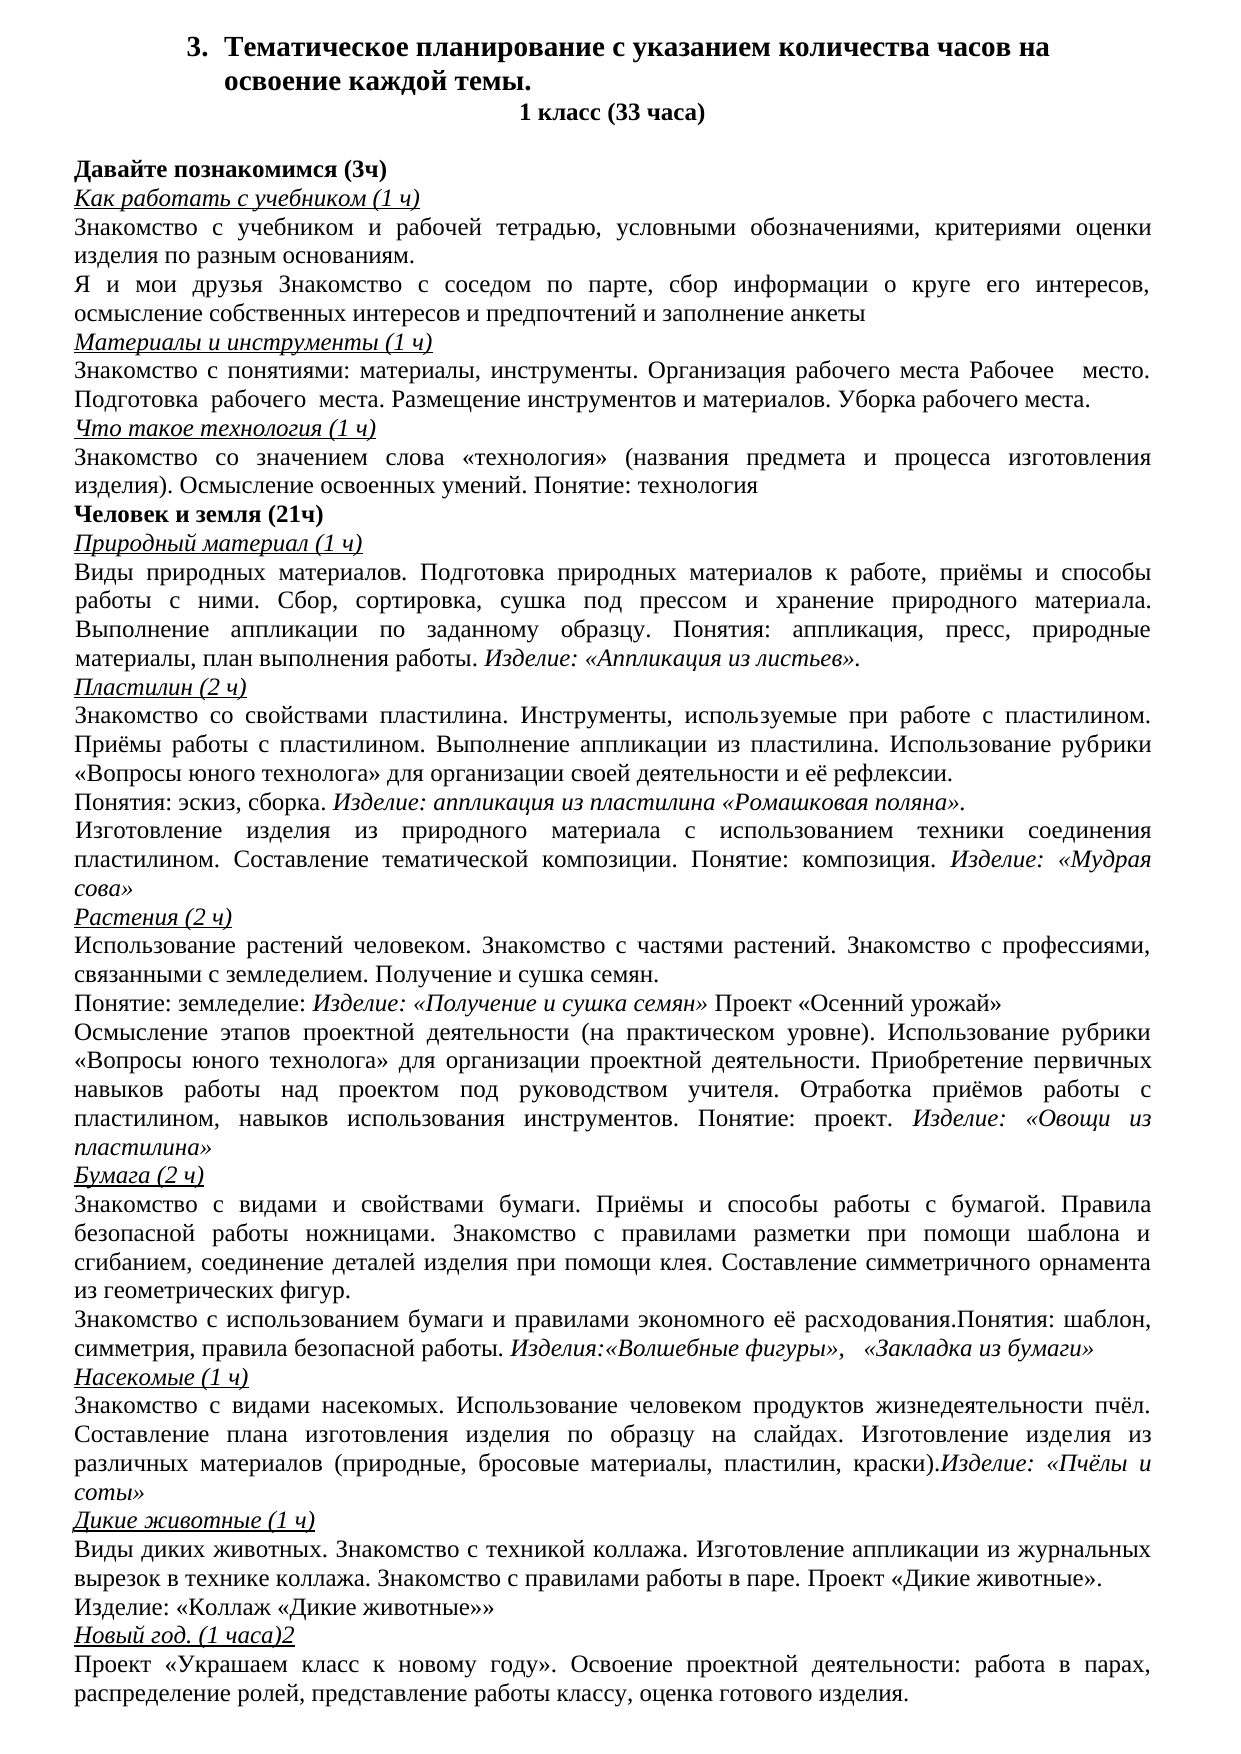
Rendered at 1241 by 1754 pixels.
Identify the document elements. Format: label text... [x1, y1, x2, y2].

text Как работать с учебником (1 ч) [74, 183, 1152, 212]
text Человек и земля (21ч) [74, 499, 1152, 528]
text Насекомые (1 ч) [74, 1362, 1152, 1390]
text Знакомство со свойствами пластилина. Инструменты, используемые при работе с пластилином. Приёмы работы с пластилином. Выполнение аппликации из пластилина. Использование рубрики «Вопросы юного технолога» для организации своей деятельности и её рефлексии. [74, 700, 1152, 787]
text Изготовление изделия из природного материала с использованием техники соединения пластилином. Составление тематической композиции. Понятие: композиция. Изделие: «Мудрая сова» [74, 815, 1152, 902]
text Понятие: земледелие: Изделие: «Получение и сушка семян» Проект «Осенний урожай» [74, 988, 1152, 1017]
text Проект «Украшаем класс к новому году». Освоение проектной деятельности: работа в парах, распределение ролей, представление работы классу, оценка готового изделия. [74, 1649, 1152, 1707]
text Знакомство со значением слова «технология» (названия предмета и процесса изготовления изделия). Осмысление освоенных умений. Понятие: технология [74, 442, 1152, 499]
text Осмысление этапов проектной деятельности (на практическом уровне). Использование рубрики «Вопросы юного технолога» для организации проектной деятельности. Приобретение первичных навыков работы над проектом под руководством учителя. Отработка приёмов работы с пластилином, навыков использования инструментов. Понятие: проект. Изделие: «Овощи из пластилина» [74, 1017, 1152, 1160]
text Новый год. (1 часа)2 [74, 1620, 1152, 1649]
text Я и мои друзья Знакомство с соседом по парте, сбор информации о круге его интересов, осмысление собственных интересов и предпочтений и заполнение анкеты [74, 269, 1152, 327]
text Давайте познакомимся (3ч) [74, 154, 1150, 183]
text Знакомство с понятиями: материалы, инструменты. Организация рабочего места Рабочее место. Подготовка рабочего места. Размещение инструментов и материалов. Уборка рабочего места. [74, 355, 1152, 413]
text Что такое технология (1 ч) [74, 413, 1152, 442]
text Использование растений человеком. Знакомство с частями растений. Знакомство с профессиями, связанными с земледелием. Получение и сушка семян. [74, 930, 1152, 988]
text Виды диких животных. Знакомство с техникой коллажа. Изготовление аппликации из журнальных вырезок в технике коллажа. Знакомство с правилами работы в паре. Проект «Дикие животные». [74, 1534, 1152, 1592]
text Понятия: эскиз, сборка. Изделие: аппликация из пластилина «Ромашковая поляна». [74, 787, 1152, 815]
text Знакомство с использованием бумаги и правилами экономного её расходования.Понятия: шаблон, симметрия, правила безопасной работы. Изделия:«Волшебные фигуры», «Закладка из бумаги» [74, 1304, 1152, 1362]
text Бумага (2 ч) [74, 1160, 1152, 1189]
text Материалы и инструменты (1 ч) [74, 327, 1152, 355]
text Дикие животные (1 ч) [74, 1505, 1152, 1534]
text Изделие: «Коллаж «Дикие животные»» [74, 1592, 1152, 1620]
list Тематическое планирование с указанием количества часов на освоение каждой темы. [186, 29, 1152, 97]
text Знакомство с видами и свойствами бумаги. Приёмы и способы работы с бумагой. Правила безопасной работы ножницами. Знакомство с правилами разметки при помощи шаблона и сгибанием, соединение деталей изделия при помощи клея. Составление симметричного орнамента из геометрических фигур. [74, 1189, 1152, 1304]
text 1 класс (33 часа) [74, 97, 1150, 125]
text Природный материал (1 ч) [74, 528, 1152, 557]
text Пластилин (2 ч) [74, 672, 1152, 700]
text Виды природных материалов. Подготовка природных материалов к работе, приёмы и способы работы с ними. Сбор, сортировка, сушка под прессом и хранение природного материала. Выполнение аппликации по заданному образцу. Понятия: аппликация, пресс, природные материалы, план выполнения работы. Изделие: «Аппликация из листьев». [74, 557, 1152, 672]
text Знакомство с видами насекомых. Использование человеком продуктов жизнедеятельности пчёл. Составление плана изготовления изделия по образцу на слайдах. Изготовление изделия из различных материалов (природные, бросовые материалы, пластилин, краски).Изделие: «Пчёлы и соты» [74, 1390, 1152, 1505]
text Знакомство с учебником и рабочей тетрадью, условными обозначениями, критериями оценки изделия по разным основаниям. [74, 212, 1152, 269]
text Растения (2 ч) [74, 902, 1152, 930]
